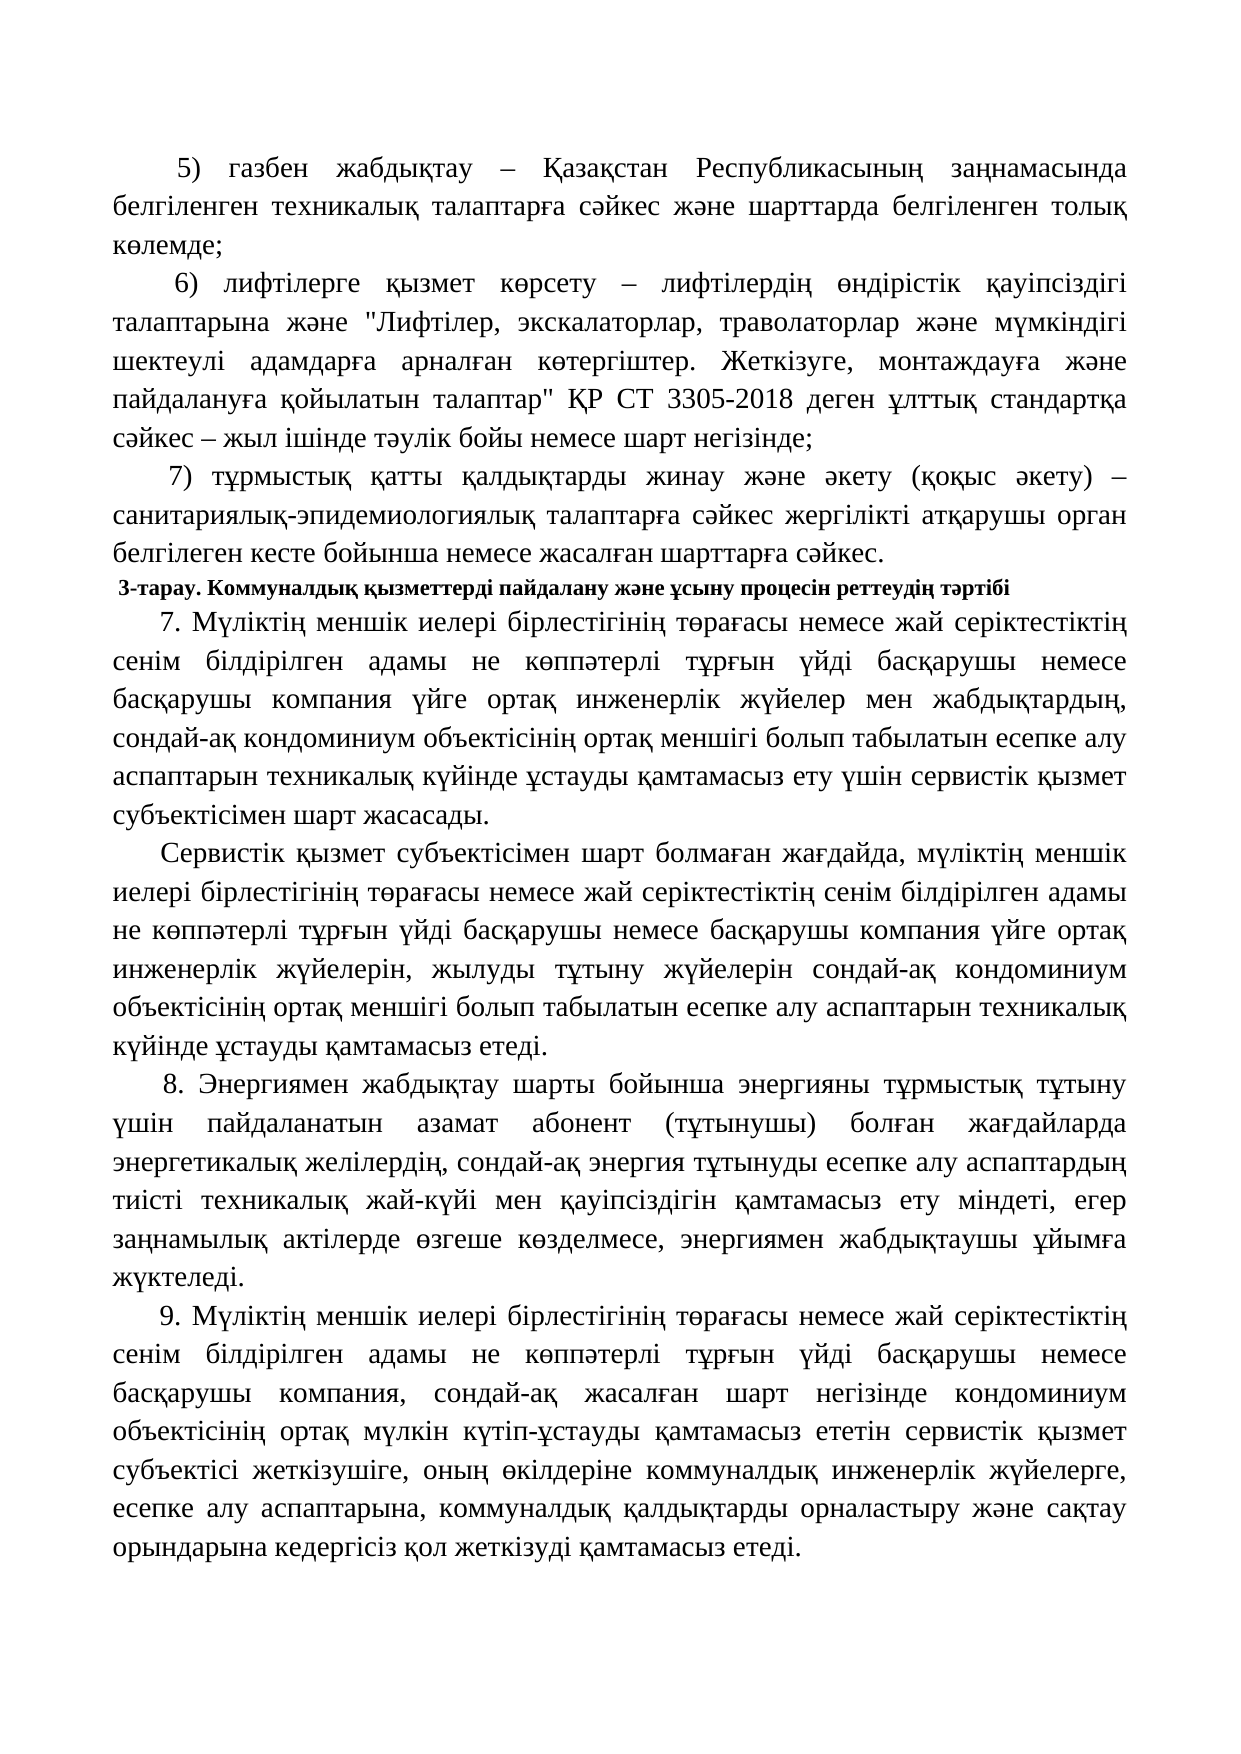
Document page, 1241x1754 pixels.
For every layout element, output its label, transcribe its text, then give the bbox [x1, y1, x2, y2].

text 7. Мүліктің меншік иелері бірлестігінің төрағасы немесе жай серіктестіктің сенім білдірілген адамы не көппәтерлі тұрғын үйді басқарушы немесе басқарушы компания үйге ортақ инженерлік жүйелер мен жабдықтардың, сондай-ақ кондоминиум объектісінің ортақ меншігі болып табылатын есепке алу аспаптарын техникалық күйінде ұстауды қамтамасыз ету үшін сервистік қызмет субъектісімен шарт жасасады. [112, 604, 1128, 830]
text Сервистік қызмет субъектісімен шарт болмаған жағдайда, мүліктің меншік иелері бірлестігінің төрағасы немесе жай серіктестіктің сенім білдірілген адамы не көппәтерлі тұрғын үйді басқарушы немесе басқарушы компания үйге ортақ инженерлік жүйелерін, жылуды тұтыну жүйелерін сондай-ақ кондоминиум объектісінің ортақ меншігі болып табылатын есепке алу аспаптарын техникалық күйінде ұстауды қамтамасыз етеді. [112, 835, 1128, 1062]
text 3-тарау. Коммуналдық қызметтерді пайдалану және ұсыну процесін реттеудің тәртібі [112, 574, 1128, 600]
text 8. Энергиямен жабдықтау шарты бойынша энергияны тұрмыстық тұтыну үшiн пайдаланатын азамат абонент (тұтынушы) болған жағдайларда энергетикалық желiлердiң, сондай-ақ энергия тұтынуды есепке алу аспаптардың тиiстi техникалық жай-күйi мен қауiпсiздiгiн қамтамасыз ету мiндетi, егер заңнамылық актiлерде өзгеше көзделмесе, энергиямен жабдықтаушы ұйымға жүктеледi. [112, 1067, 1128, 1293]
text 7) тұрмыстық қатты қалдықтарды жинау және әкету (қоқыс әкету) – санитариялық-эпидемиологиялық талаптарға сәйкес жергілікті атқарушы орган белгілеген кесте бойынша немесе жасалған шарттарға сәйкес. [112, 458, 1128, 569]
text 5) газбен жабдықтау – Қазақстан Республикасының заңнамасында белгіленген техникалық талаптарға сәйкес және шарттарда белгіленген толық көлемде; [112, 150, 1128, 261]
text 6) лифтілерге қызмет көрсету – лифтілердің өндірістік қауіпсіздігі талаптарына және "Лифтілер, экскалаторлар, траволаторлар және мүмкіндігі шектеулі адамдарға арналған көтергіштер. Жеткізуге, монтаждауға және пайдалануға қойылатын талаптар" ҚР СТ 3305-2018 деген ұлттық стандартқа сәйкес – жыл ішінде тәулік бойы немесе шарт негізінде; [112, 266, 1128, 453]
text 9. Мүліктің меншік иелері бірлестігінің төрағасы немесе жай серіктестіктің сенім білдірілген адамы не көппәтерлі тұрғын үйді басқарушы немесе басқарушы компания, сондай-ақ жасалған шарт негізінде кондоминиум объектісінің ортақ мүлкін күтіп-ұстауды қамтамасыз ететін сервистік қызмет субъектісі жеткізушіге, оның өкілдеріне коммуналдық инженерлік жүйелерге, есепке алу аспаптарына, коммуналдық қалдықтарды орналастыру және сақтау орындарына кедергісіз қол жеткізуді қамтамасыз етеді. [112, 1298, 1128, 1563]
